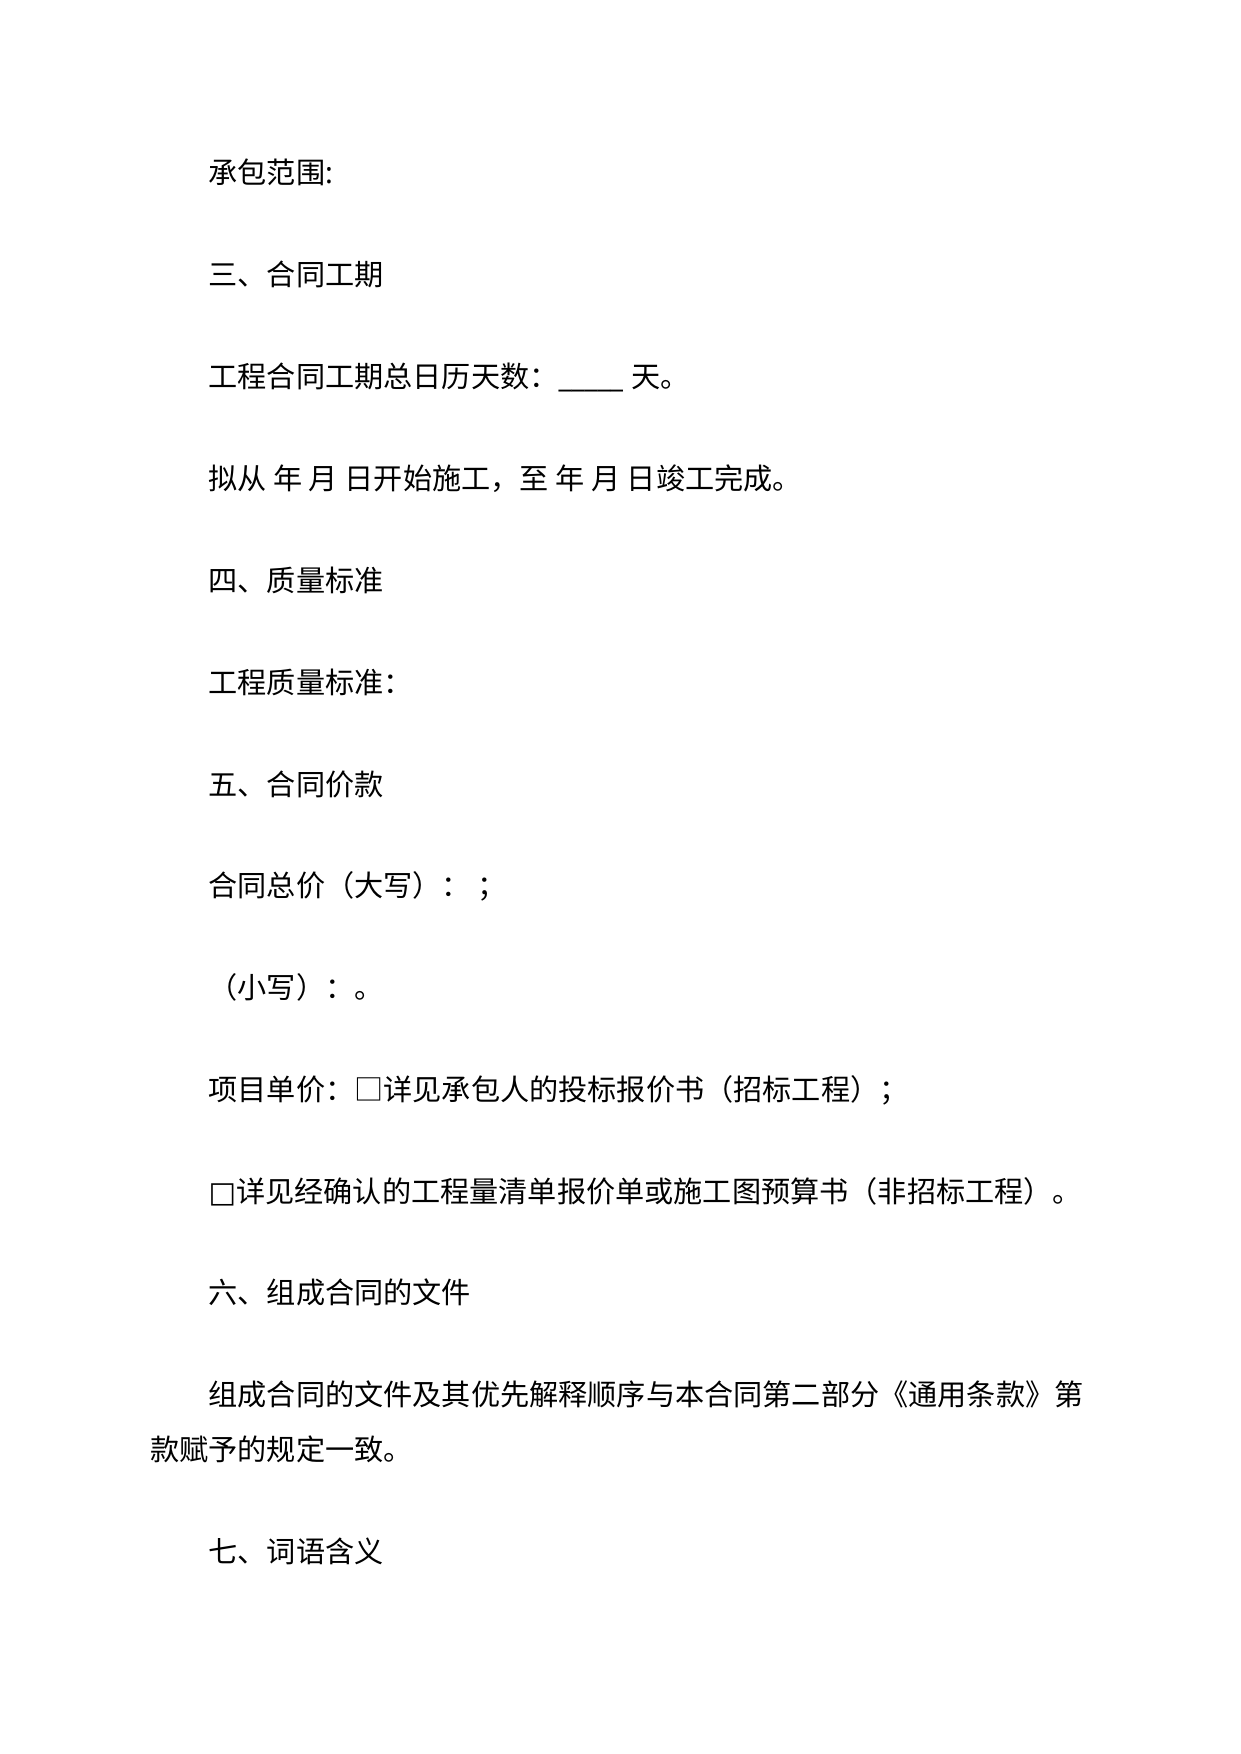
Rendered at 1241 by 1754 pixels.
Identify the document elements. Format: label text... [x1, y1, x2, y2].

text 七、词语含义 [150, 1528, 1090, 1571]
text □详见经确认的工程量清单报价单或施工图预算书（非招标工程）。 [150, 1168, 1090, 1211]
text 组成合同的文件及其优先解释顺序与本合同第二部分《通用条款》第 款赋予的规定一致。 [150, 1372, 1090, 1469]
text 六、组成合同的文件 [150, 1270, 1090, 1312]
text 五、合同价款 [150, 761, 1090, 803]
text 承包范围: [150, 150, 1090, 192]
text 项目单价：□详见承包人的投标报价书（招标工程）； [150, 1066, 1090, 1109]
text 工程合同工期总日历天数：_____ 天。 [150, 354, 1090, 396]
text 合同总价（大写）： ； [150, 863, 1090, 905]
text 三、合同工期 [150, 252, 1090, 294]
text 拟从 年 月 日开始施工，至 年 月 日竣工完成。 [150, 456, 1090, 498]
text 工程质量标准： [150, 659, 1090, 702]
text 四、质量标准 [150, 557, 1090, 600]
text （小写）：。 [150, 964, 1090, 1007]
